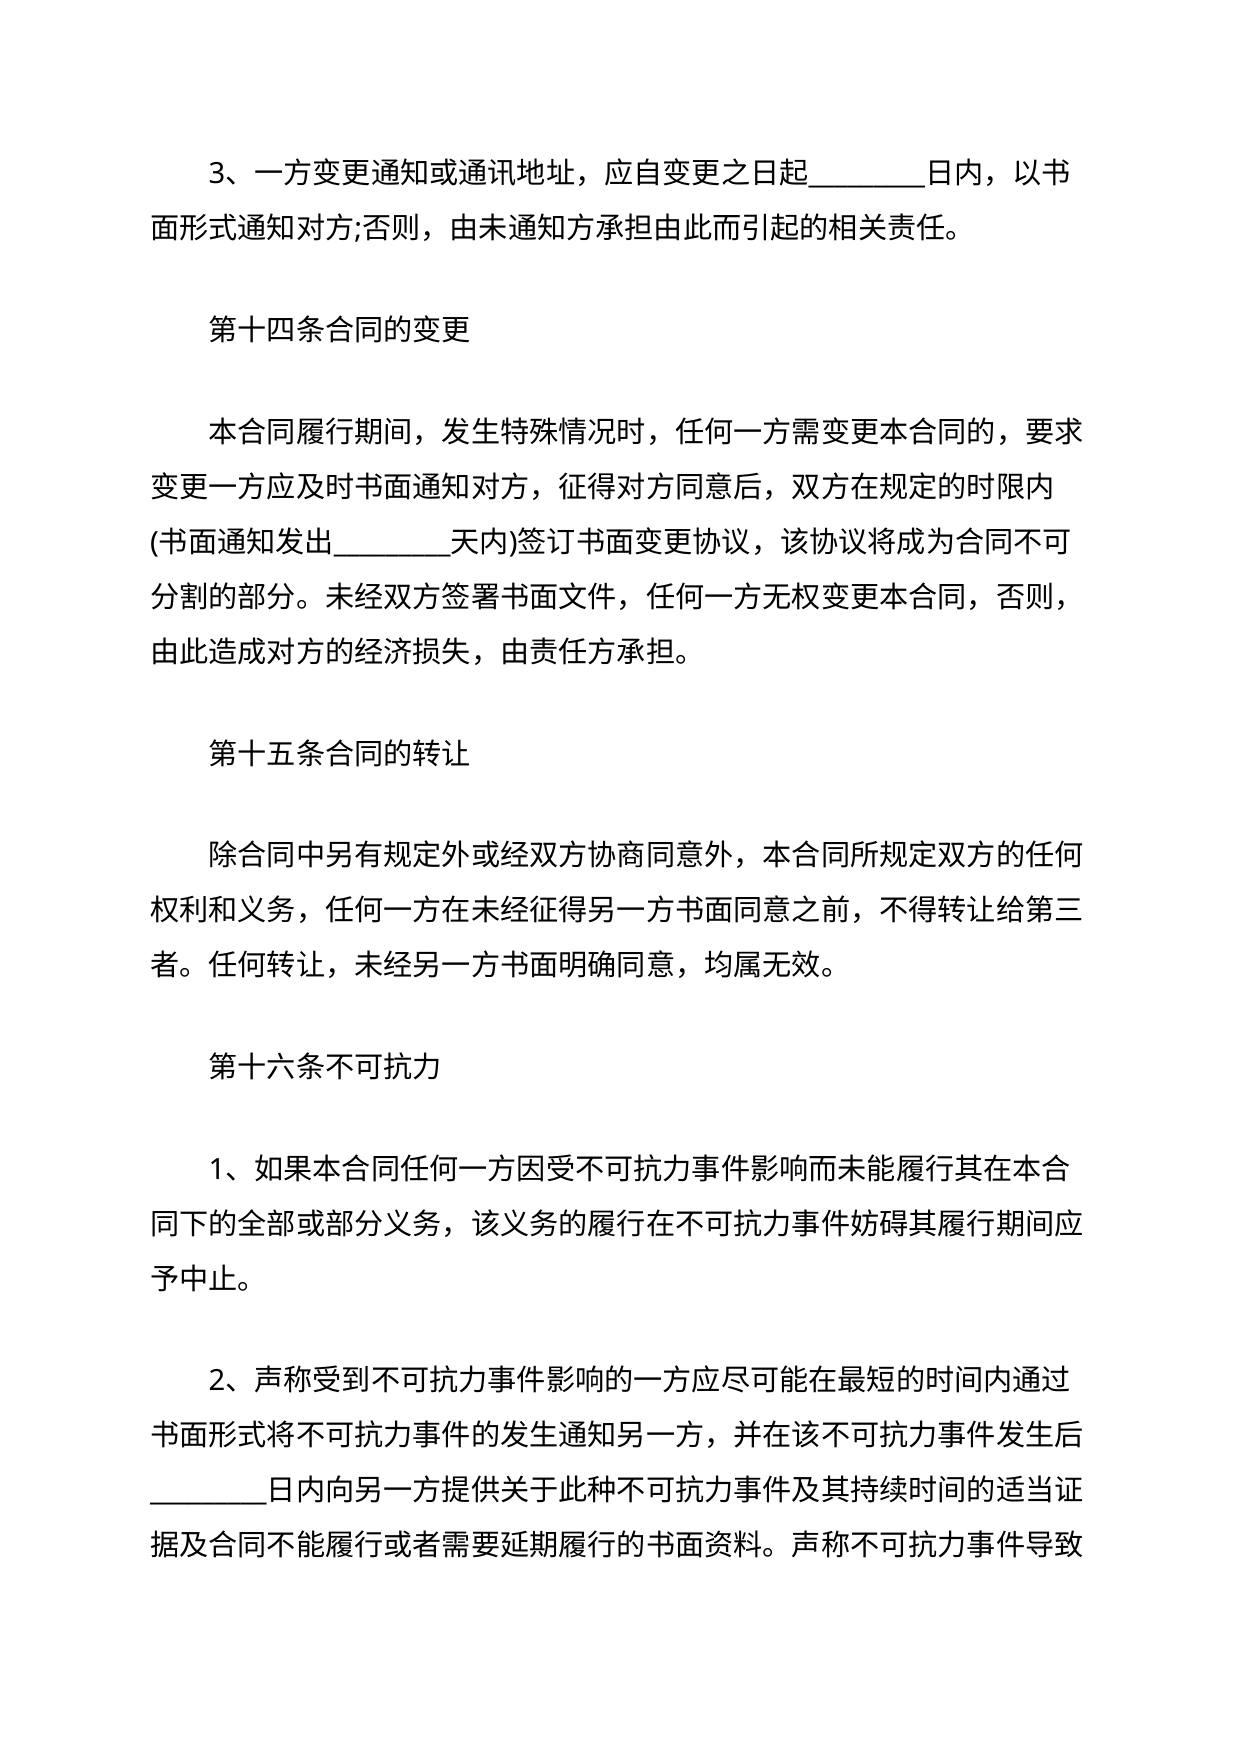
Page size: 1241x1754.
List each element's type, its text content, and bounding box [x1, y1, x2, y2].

text 第十五条合同的转让 [150, 730, 1090, 772]
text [150, 1357, 1090, 1564]
text 第十四条合同的变更 [150, 307, 1090, 349]
text 3、一方变更通知或通讯地址，应自变更之日起_________日内，以书面形式通知对方;否则，由未通知方承担由此而引起的相关责任。 [150, 150, 1090, 247]
text 除合同中另有规定外或经双方协商同意外，本合同所规定双方的任何权利和义务，任何一方在未经征得另一方书面同意之前，不得转让给第三者。任何转让，未经另一方书面明确同意，均属无效。 [150, 832, 1090, 984]
text 本合同履行期间，发生特殊情况时，任何一方需变更本合同的，要求变更一方应及时书面通知对方，征得对方同意后，双方在规定的时限内(书面通知发出_________天内)签订书面变更协议，该协议将成为合同不可分割的部分。未经双方签署书面文件，任何一方无权变更本合同，否则，由此造成对方的经济损失，由责任方承担。 [150, 409, 1090, 671]
text 1、如果本合同任何一方因受不可抗力事件影响而未能履行其在本合同下的全部或部分义务，该义务的履行在不可抗力事件妨碍其履行期间应予中止。 [150, 1145, 1090, 1297]
text 第十六条不可抗力 [150, 1043, 1090, 1086]
